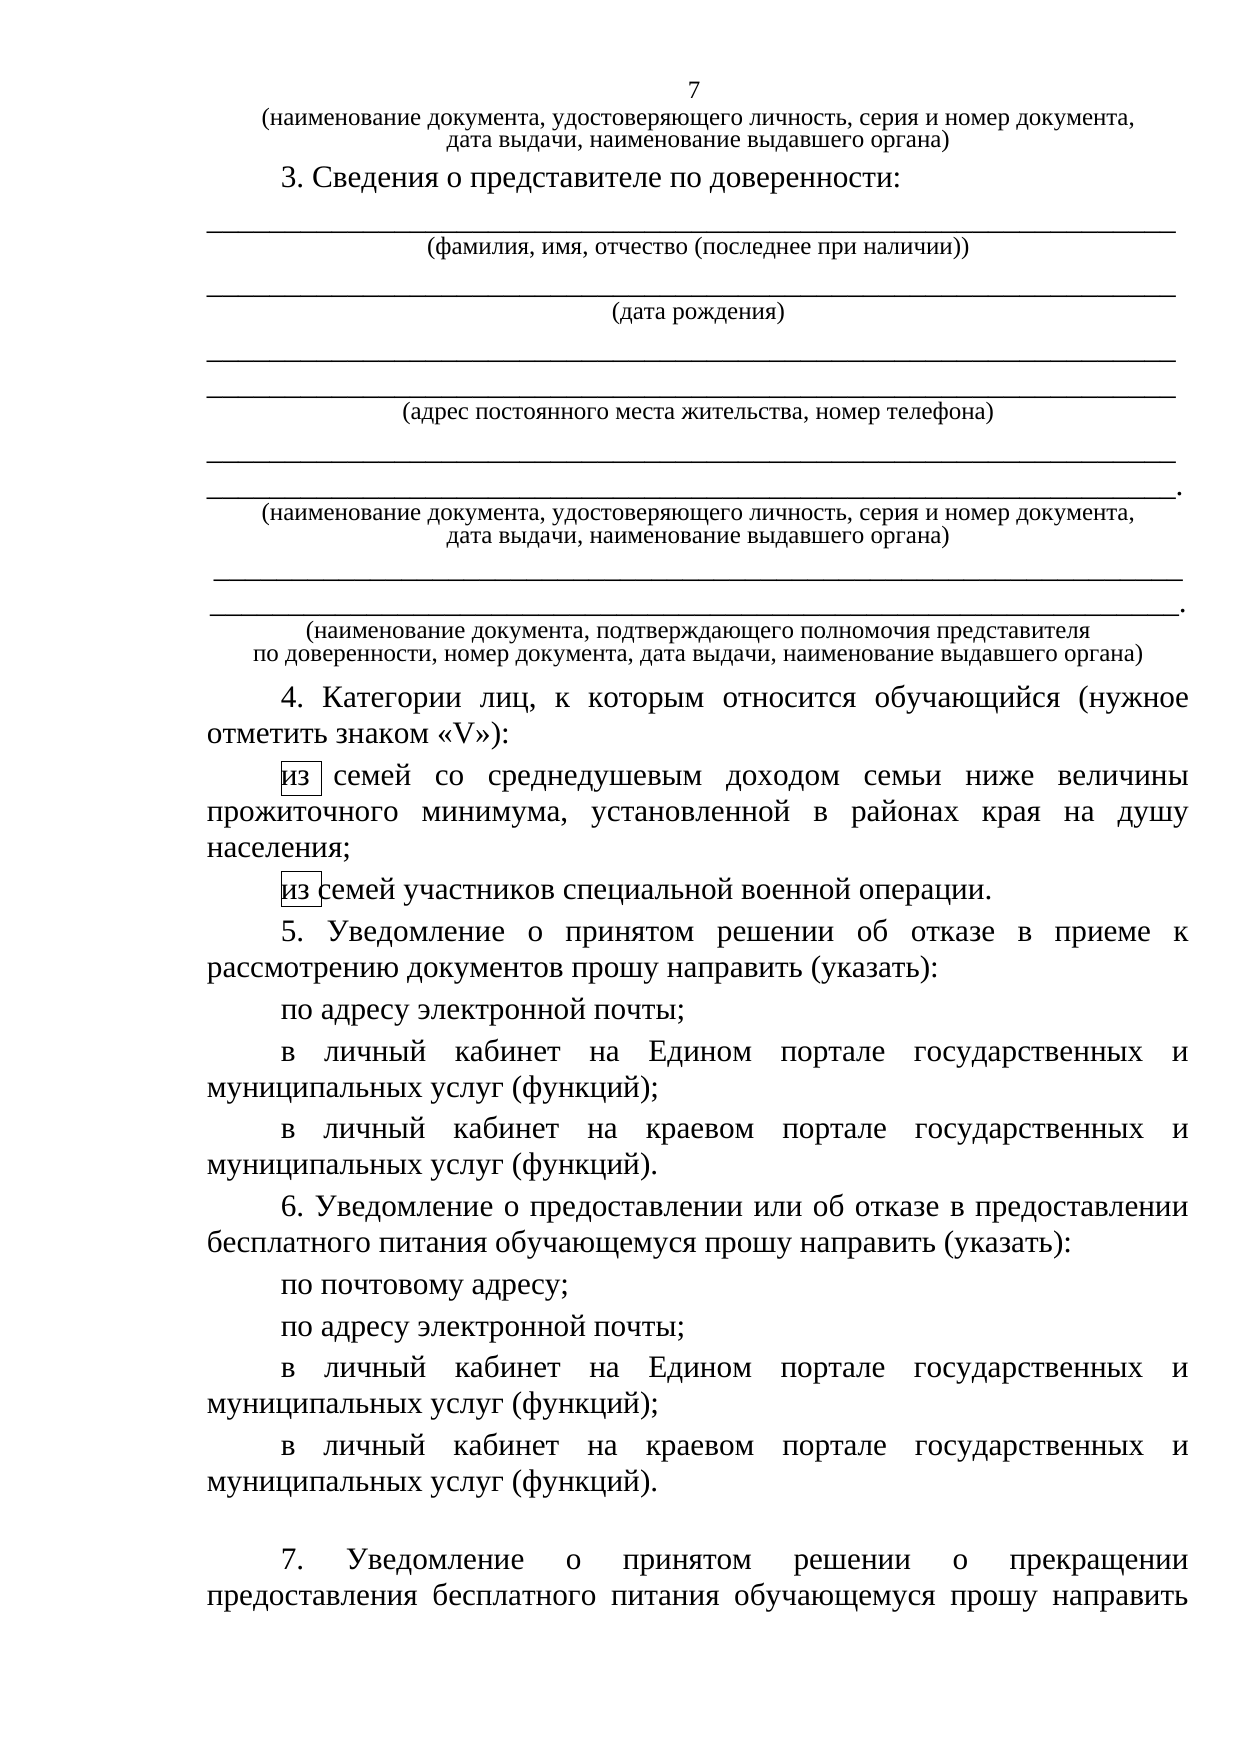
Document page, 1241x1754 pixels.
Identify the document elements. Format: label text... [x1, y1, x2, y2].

table_cell ______________________________________________________________ (дата рождения) [200, 262, 1196, 327]
table_cell в личный кабинет на Едином портале государственных и муниципальных услуг (функций); [200, 1346, 1196, 1423]
table_cell в личный кабинет на краевом портале государственных и муниципальных услуг (функций). [200, 1107, 1196, 1184]
table_cell 5. Уведомление о принятом решении об отказе в приеме к рассмотрению документов прошу направить (указать): [200, 910, 1196, 987]
table_cell 6. Уведомление о предоставлении или об отказе в предоставлении бесплатного питания обучающемуся прошу направить (указать): [200, 1184, 1196, 1262]
table_cell по почтовому адресу; [200, 1262, 1196, 1304]
table_cell 3. Сведения о представителе по доверенности: [200, 155, 1196, 197]
table_cell из семей со среднедушевым доходом семьи ниже величины прожиточного минимума, установленной в районах края на душу населения; [200, 754, 1196, 867]
table_cell ____________________________________________________________________________________________________________________________ (адрес постоянного места жительства, номер телефона) [200, 327, 1196, 427]
table_cell из семей участников специальной военной операции. [200, 867, 1196, 909]
table_cell ______________________________________________________________ (фамилия, имя, отчество (последнее при наличии)) [200, 197, 1196, 262]
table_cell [200, 1537, 1196, 1615]
table_cell в личный кабинет на краевом портале государственных и муниципальных услуг (функций). [200, 1423, 1196, 1537]
table_cell по адресу электронной почты; [200, 1304, 1196, 1346]
table_cell ____________________________________________________________________________________________________________________________. (наименование документа, удостоверяющего личность, серия и номер документа, дата выдачи, наименование выдавшего органа) ____________________________________________________________________________________________________________________________. (наименование документа, подтверждающего полномочия представителя по доверенности, номер документа, дата выдачи, наименование выдавшего органа) [200, 427, 1196, 668]
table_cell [200, 104, 1196, 155]
table_cell по адресу электронной почты; [200, 987, 1196, 1029]
table_cell в личный кабинет на Едином портале государственных и муниципальных услуг (функций); [200, 1029, 1196, 1107]
table_cell 4. Категории лиц, к которым относится обучающийся (нужное отметить знаком «V»): [200, 669, 1196, 753]
